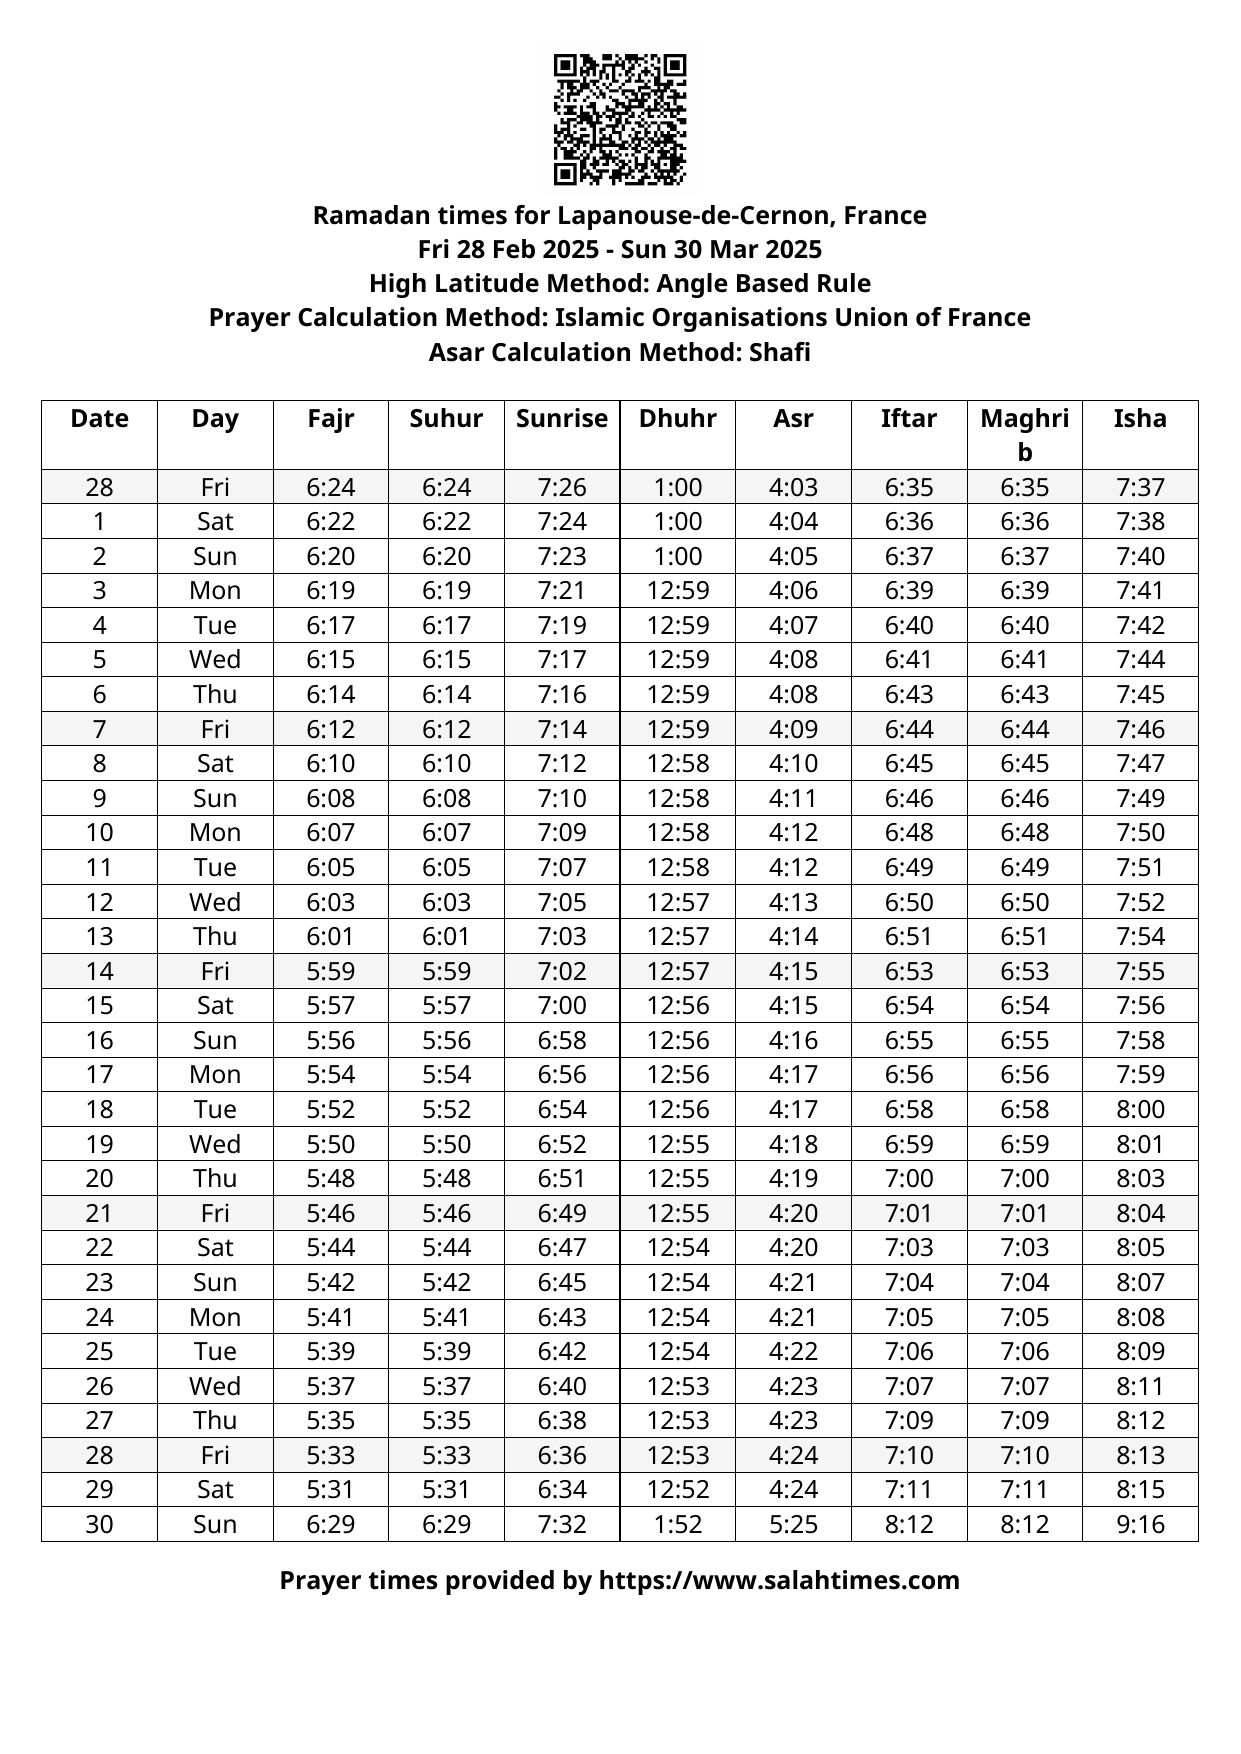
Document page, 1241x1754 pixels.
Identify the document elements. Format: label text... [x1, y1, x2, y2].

table_cell 5:54 [389, 1058, 504, 1091]
table_cell Fri [158, 470, 273, 503]
table_cell 17 [42, 1058, 157, 1091]
table_cell 5:33 [274, 1438, 388, 1472]
table_cell 5:52 [274, 1092, 388, 1126]
table_cell 12:57 [621, 954, 735, 987]
table_cell 5:41 [274, 1300, 388, 1333]
table_cell 8:09 [1083, 1334, 1198, 1368]
table_cell 12:59 [621, 608, 735, 642]
table_cell Fri [158, 1438, 273, 1472]
table_cell 6:49 [968, 850, 1082, 884]
table_cell 6:01 [389, 919, 504, 953]
table_cell 12:59 [621, 677, 735, 711]
table_cell 4:06 [736, 574, 851, 607]
table_cell 6:54 [505, 1092, 619, 1126]
table_cell 5:56 [389, 1023, 504, 1057]
table_cell Tue [158, 1092, 273, 1126]
table_cell 7:06 [968, 1334, 1082, 1368]
table_cell 7:05 [505, 885, 619, 918]
table_cell 7:45 [1083, 677, 1198, 711]
table_cell 4:17 [736, 1058, 851, 1091]
table_cell 5:54 [274, 1058, 388, 1091]
table_cell 5:33 [389, 1438, 504, 1472]
table_cell 6:56 [505, 1058, 619, 1091]
table_cell 6:10 [274, 746, 388, 780]
table_cell 7:52 [1083, 885, 1198, 918]
table_cell 6:56 [852, 1058, 967, 1091]
table_cell 7:47 [1083, 746, 1198, 780]
table_cell 6:46 [968, 781, 1082, 814]
table_cell 15 [42, 989, 157, 1022]
table_cell 8:12 [968, 1507, 1082, 1541]
table_cell 6:50 [968, 885, 1082, 918]
table_cell 7:02 [505, 954, 619, 987]
table_cell 6:58 [968, 1092, 1082, 1126]
table_cell 6:37 [968, 539, 1082, 572]
table_header Isha [1083, 401, 1198, 469]
table_header Day [158, 401, 273, 469]
table_cell 12:56 [621, 1092, 735, 1126]
table_cell 4:20 [736, 1231, 851, 1264]
table_cell 4:08 [736, 643, 851, 676]
table_cell 6:46 [852, 781, 967, 814]
table_cell 7:41 [1083, 574, 1198, 607]
table_cell 4:12 [736, 816, 851, 849]
table_cell 7:12 [505, 746, 619, 780]
table_cell Wed [158, 643, 273, 676]
table_cell 5:59 [389, 954, 504, 987]
table_cell 5:25 [736, 1507, 851, 1541]
table_cell 6:43 [505, 1300, 619, 1333]
table_cell 5 [42, 643, 157, 676]
table_cell 4:08 [736, 677, 851, 711]
table_cell 12:53 [621, 1438, 735, 1472]
table_cell 12:56 [621, 1058, 735, 1091]
table_cell 6:55 [852, 1023, 967, 1057]
table_cell 16 [42, 1023, 157, 1057]
table_cell 6:22 [274, 504, 388, 538]
table_cell 7:55 [1083, 954, 1198, 987]
table_cell Sat [158, 1473, 273, 1506]
table_cell Tue [158, 850, 273, 884]
table_cell 6:45 [505, 1265, 619, 1299]
table_cell 5:37 [389, 1369, 504, 1402]
table_cell 7:04 [852, 1265, 967, 1299]
table_cell 5:52 [389, 1092, 504, 1126]
table_cell 9:16 [1083, 1507, 1198, 1541]
text Asar Calculation Method: Shafi [42, 334, 1198, 368]
table_cell 6:29 [389, 1507, 504, 1541]
table_cell 7:01 [852, 1196, 967, 1229]
table_cell 25 [42, 1334, 157, 1368]
table_cell 1:52 [621, 1507, 735, 1541]
table_cell 19 [42, 1127, 157, 1160]
table_cell 4:11 [736, 781, 851, 814]
table_cell 4:15 [736, 954, 851, 987]
table_cell 6:07 [274, 816, 388, 849]
table_cell 4:09 [736, 712, 851, 745]
table_cell 6:37 [852, 539, 967, 572]
table_cell 6:45 [852, 746, 967, 780]
table_cell 5:48 [274, 1161, 388, 1195]
table_cell 8:15 [1083, 1473, 1198, 1506]
table_cell 7:42 [1083, 608, 1198, 642]
table_cell 24 [42, 1300, 157, 1333]
table_cell 6:10 [389, 746, 504, 780]
table_cell 6:12 [274, 712, 388, 745]
table_cell 12:59 [621, 712, 735, 745]
table_cell 6:44 [968, 712, 1082, 745]
table_cell 7 [42, 712, 157, 745]
table_cell 7:26 [505, 470, 619, 503]
table_cell 4:03 [736, 470, 851, 503]
table_cell Mon [158, 816, 273, 849]
table_cell Sun [158, 1023, 273, 1057]
table_cell 6:49 [505, 1196, 619, 1229]
table_cell 7:58 [1083, 1023, 1198, 1057]
table_cell 5:46 [389, 1196, 504, 1229]
table_cell 28 [42, 470, 157, 503]
table_cell 4:23 [736, 1369, 851, 1402]
table_cell 4:14 [736, 919, 851, 953]
table_cell 12 [42, 885, 157, 918]
table_cell 4:22 [736, 1334, 851, 1368]
table_cell 6:34 [505, 1473, 619, 1506]
table_cell 6:44 [852, 712, 967, 745]
table_cell 6:45 [968, 746, 1082, 780]
table_header Sunrise [505, 401, 619, 469]
table_cell 4:17 [736, 1092, 851, 1126]
text Fri 28 Feb 2025 - Sun 30 Mar 2025 [42, 232, 1198, 266]
table_cell 6:58 [852, 1092, 967, 1126]
table_cell 7:51 [1083, 850, 1198, 884]
table_cell Sun [158, 1265, 273, 1299]
table_cell 6:40 [968, 608, 1082, 642]
table_cell 8:12 [1083, 1404, 1198, 1437]
table_cell Mon [158, 1058, 273, 1091]
table_cell 7:21 [505, 574, 619, 607]
table_cell Tue [158, 1334, 273, 1368]
table_cell Thu [158, 919, 273, 953]
table_cell 12:59 [621, 574, 735, 607]
table_cell 6:38 [505, 1404, 619, 1437]
table_cell 4:05 [736, 539, 851, 572]
table_cell 7:54 [1083, 919, 1198, 953]
table_cell Fri [158, 1196, 273, 1229]
table_cell 7:32 [505, 1507, 619, 1541]
table_cell 8:00 [1083, 1092, 1198, 1126]
table_cell 6:12 [389, 712, 504, 745]
table_cell 7:05 [968, 1300, 1082, 1333]
table_cell 7:17 [505, 643, 619, 676]
table_cell 12:55 [621, 1127, 735, 1160]
table_cell 6:19 [389, 574, 504, 607]
table_cell 12:58 [621, 850, 735, 884]
table_cell Thu [158, 1161, 273, 1195]
table_cell 6:36 [505, 1438, 619, 1472]
table_cell 6:08 [389, 781, 504, 814]
table_cell 5:50 [389, 1127, 504, 1160]
table_cell 6:42 [505, 1334, 619, 1368]
table_cell 5:35 [274, 1404, 388, 1437]
table_cell 5:56 [274, 1023, 388, 1057]
table_cell 12:57 [621, 885, 735, 918]
table_cell 6:54 [968, 989, 1082, 1022]
table_cell Wed [158, 1127, 273, 1160]
table_cell 7:14 [505, 712, 619, 745]
table_cell 6:35 [852, 470, 967, 503]
table_header Maghrib [968, 401, 1082, 469]
table_cell 8:12 [852, 1507, 967, 1541]
table_cell 6:24 [389, 470, 504, 503]
table_cell 6:40 [505, 1369, 619, 1402]
table_cell Sun [158, 1507, 273, 1541]
table_cell 6:59 [852, 1127, 967, 1160]
table_cell Sun [158, 539, 273, 572]
table_header Fajr [274, 401, 388, 469]
table_header Dhuhr [621, 401, 735, 469]
table_cell 4:21 [736, 1265, 851, 1299]
table_cell 12:55 [621, 1196, 735, 1229]
table_cell 7:09 [505, 816, 619, 849]
table_cell 7:16 [505, 677, 619, 711]
table_cell Sat [158, 746, 273, 780]
table_cell 5:41 [389, 1300, 504, 1333]
table_cell 12:54 [621, 1334, 735, 1368]
table_cell 5:39 [389, 1334, 504, 1368]
table_cell 7:56 [1083, 989, 1198, 1022]
table_cell 1 [42, 504, 157, 538]
table_cell 1:00 [621, 539, 735, 572]
table_cell 7:19 [505, 608, 619, 642]
table_cell Tue [158, 608, 273, 642]
table_cell 7:11 [852, 1473, 967, 1506]
table_cell Sat [158, 989, 273, 1022]
table_cell 6:19 [274, 574, 388, 607]
table_cell 6:43 [968, 677, 1082, 711]
table_cell 1:00 [621, 504, 735, 538]
table_cell 8:11 [1083, 1369, 1198, 1402]
table_cell 6:20 [389, 539, 504, 572]
table_header Date [42, 401, 157, 469]
table_cell 4:21 [736, 1300, 851, 1333]
table_cell 4:23 [736, 1404, 851, 1437]
table_cell 4:13 [736, 885, 851, 918]
table_cell 7:44 [1083, 643, 1198, 676]
table_cell 5:42 [274, 1265, 388, 1299]
table_cell 22 [42, 1231, 157, 1264]
table_cell 12:55 [621, 1161, 735, 1195]
table_cell 4:10 [736, 746, 851, 780]
table_cell 7:10 [968, 1438, 1082, 1472]
table_cell 6:52 [505, 1127, 619, 1160]
table_cell 6:15 [389, 643, 504, 676]
table_cell 6:41 [852, 643, 967, 676]
table_cell Sun [158, 781, 273, 814]
table_cell 5:35 [389, 1404, 504, 1437]
table_cell 9 [42, 781, 157, 814]
table_cell Sat [158, 504, 273, 538]
table_cell 11 [42, 850, 157, 884]
table_cell 12:54 [621, 1265, 735, 1299]
table_cell 5:39 [274, 1334, 388, 1368]
table_cell 10 [42, 816, 157, 849]
table_cell 6:48 [968, 816, 1082, 849]
table_cell 7:05 [852, 1300, 967, 1333]
table_cell 4:18 [736, 1127, 851, 1160]
table_cell 6:56 [968, 1058, 1082, 1091]
table_cell 7:07 [852, 1369, 967, 1402]
table_cell 6:14 [389, 677, 504, 711]
table_cell 4:16 [736, 1023, 851, 1057]
table_cell 7:06 [852, 1334, 967, 1368]
table_cell 6:50 [852, 885, 967, 918]
table_cell Thu [158, 677, 273, 711]
table_cell 27 [42, 1404, 157, 1437]
table_header Asr [736, 401, 851, 469]
table_cell 12:58 [621, 816, 735, 849]
table_cell 4:19 [736, 1161, 851, 1195]
table_cell 6:51 [505, 1161, 619, 1195]
table_cell 6:14 [274, 677, 388, 711]
table_cell 6:36 [968, 504, 1082, 538]
table_cell 1:00 [621, 470, 735, 503]
table_cell 5:57 [389, 989, 504, 1022]
table_cell 6:41 [968, 643, 1082, 676]
table_cell 2 [42, 539, 157, 572]
table_cell 12:56 [621, 989, 735, 1022]
table_cell 26 [42, 1369, 157, 1402]
table_cell 8:03 [1083, 1161, 1198, 1195]
table_cell 4 [42, 608, 157, 642]
table_cell 7:09 [968, 1404, 1082, 1437]
table_cell 7:46 [1083, 712, 1198, 745]
table_cell 6:01 [274, 919, 388, 953]
table_cell 6:59 [968, 1127, 1082, 1160]
table_header Suhur [389, 401, 504, 469]
table_cell 6:53 [852, 954, 967, 987]
table_cell 23 [42, 1265, 157, 1299]
table_cell 4:24 [736, 1473, 851, 1506]
table_cell 6:54 [852, 989, 967, 1022]
table_cell 6:51 [852, 919, 967, 953]
table_cell 5:59 [274, 954, 388, 987]
table_cell 8:08 [1083, 1300, 1198, 1333]
table_cell 6:39 [968, 574, 1082, 607]
table_cell 6:17 [389, 608, 504, 642]
table_cell Mon [158, 1300, 273, 1333]
text Prayer Calculation Method: Islamic Organisations Union of France [42, 300, 1198, 334]
table_cell 6:51 [968, 919, 1082, 953]
table_cell 8:05 [1083, 1231, 1198, 1264]
table_cell 7:03 [852, 1231, 967, 1264]
table_cell 12:53 [621, 1369, 735, 1402]
picture [542, 41, 699, 198]
table_cell 6:24 [274, 470, 388, 503]
table_cell 20 [42, 1161, 157, 1195]
table_cell 6:55 [968, 1023, 1082, 1057]
table_cell 5:37 [274, 1369, 388, 1402]
table_cell 7:03 [505, 919, 619, 953]
table_cell 7:07 [505, 850, 619, 884]
table_cell 4:04 [736, 504, 851, 538]
table_cell 7:11 [968, 1473, 1082, 1506]
table_cell 7:03 [968, 1231, 1082, 1264]
table_cell 5:48 [389, 1161, 504, 1195]
table_cell 6:08 [274, 781, 388, 814]
table_cell 13 [42, 919, 157, 953]
table_cell Fri [158, 712, 273, 745]
table_cell 5:44 [274, 1231, 388, 1264]
table_cell 5:50 [274, 1127, 388, 1160]
table_cell 6:17 [274, 608, 388, 642]
table_header Iftar [852, 401, 967, 469]
table_cell 6 [42, 677, 157, 711]
table_cell Wed [158, 1369, 273, 1402]
table_cell 21 [42, 1196, 157, 1229]
table_cell 7:00 [505, 989, 619, 1022]
table_cell 12:58 [621, 781, 735, 814]
table_cell Mon [158, 574, 273, 607]
table_cell 7:24 [505, 504, 619, 538]
table_cell 12:53 [621, 1404, 735, 1437]
table_cell 7:01 [968, 1196, 1082, 1229]
table_cell 7:10 [505, 781, 619, 814]
table_cell 12:57 [621, 919, 735, 953]
table_cell 12:59 [621, 643, 735, 676]
table_cell 8:04 [1083, 1196, 1198, 1229]
text High Latitude Method: Angle Based Rule [42, 266, 1198, 300]
table_cell 12:54 [621, 1231, 735, 1264]
table_cell 5:44 [389, 1231, 504, 1264]
table_cell 29 [42, 1473, 157, 1506]
table_cell 6:05 [389, 850, 504, 884]
table_cell 7:09 [852, 1404, 967, 1437]
table_cell Wed [158, 885, 273, 918]
table_cell 5:57 [274, 989, 388, 1022]
table_cell 7:59 [1083, 1058, 1198, 1091]
table_cell 5:31 [389, 1473, 504, 1506]
table_cell 30 [42, 1507, 157, 1541]
table_cell 7:07 [968, 1369, 1082, 1402]
table_cell 7:40 [1083, 539, 1198, 572]
table_cell 6:07 [389, 816, 504, 849]
table_cell 6:29 [274, 1507, 388, 1541]
table_cell 7:37 [1083, 470, 1198, 503]
table_cell 4:07 [736, 608, 851, 642]
table_cell 6:05 [274, 850, 388, 884]
table_cell 7:50 [1083, 816, 1198, 849]
table_cell 12:56 [621, 1023, 735, 1057]
table_cell 8:13 [1083, 1438, 1198, 1472]
table_cell 6:36 [852, 504, 967, 538]
table_cell 5:31 [274, 1473, 388, 1506]
table_cell 7:10 [852, 1438, 967, 1472]
table_cell 14 [42, 954, 157, 987]
table_cell 6:58 [505, 1023, 619, 1057]
table_cell 8 [42, 746, 157, 780]
table_cell 6:15 [274, 643, 388, 676]
table_cell 28 [42, 1438, 157, 1472]
table_cell 8:07 [1083, 1265, 1198, 1299]
table_cell Thu [158, 1404, 273, 1437]
table_cell Fri [158, 954, 273, 987]
table_cell 7:04 [968, 1265, 1082, 1299]
table_cell 4:20 [736, 1196, 851, 1229]
table_cell 6:53 [968, 954, 1082, 987]
table_cell 6:22 [389, 504, 504, 538]
table_cell 3 [42, 574, 157, 607]
table_cell 7:00 [852, 1161, 967, 1195]
table_cell 6:43 [852, 677, 967, 711]
table_cell 6:03 [389, 885, 504, 918]
table_cell 5:46 [274, 1196, 388, 1229]
table_cell 7:38 [1083, 504, 1198, 538]
table_cell 8:01 [1083, 1127, 1198, 1160]
text Prayer times provided by https://www.salahtimes.com [42, 1563, 1198, 1597]
table_cell 7:00 [968, 1161, 1082, 1195]
table_cell 12:52 [621, 1473, 735, 1506]
table_cell 6:03 [274, 885, 388, 918]
table_cell 7:23 [505, 539, 619, 572]
table_cell 6:49 [852, 850, 967, 884]
table_cell 5:42 [389, 1265, 504, 1299]
table_cell 12:58 [621, 746, 735, 780]
table_cell 6:39 [852, 574, 967, 607]
table_cell 4:12 [736, 850, 851, 884]
table_cell 4:24 [736, 1438, 851, 1472]
table_cell 6:35 [968, 470, 1082, 503]
table_cell 12:54 [621, 1300, 735, 1333]
table_cell 6:48 [852, 816, 967, 849]
text Ramadan times for Lapanouse-de-Cernon, France [42, 198, 1198, 232]
table_cell Sat [158, 1231, 273, 1264]
table_cell 18 [42, 1092, 157, 1126]
table_cell 6:47 [505, 1231, 619, 1264]
table_cell 4:15 [736, 989, 851, 1022]
table_cell 6:20 [274, 539, 388, 572]
table_cell 6:40 [852, 608, 967, 642]
table_cell 7:49 [1083, 781, 1198, 814]
